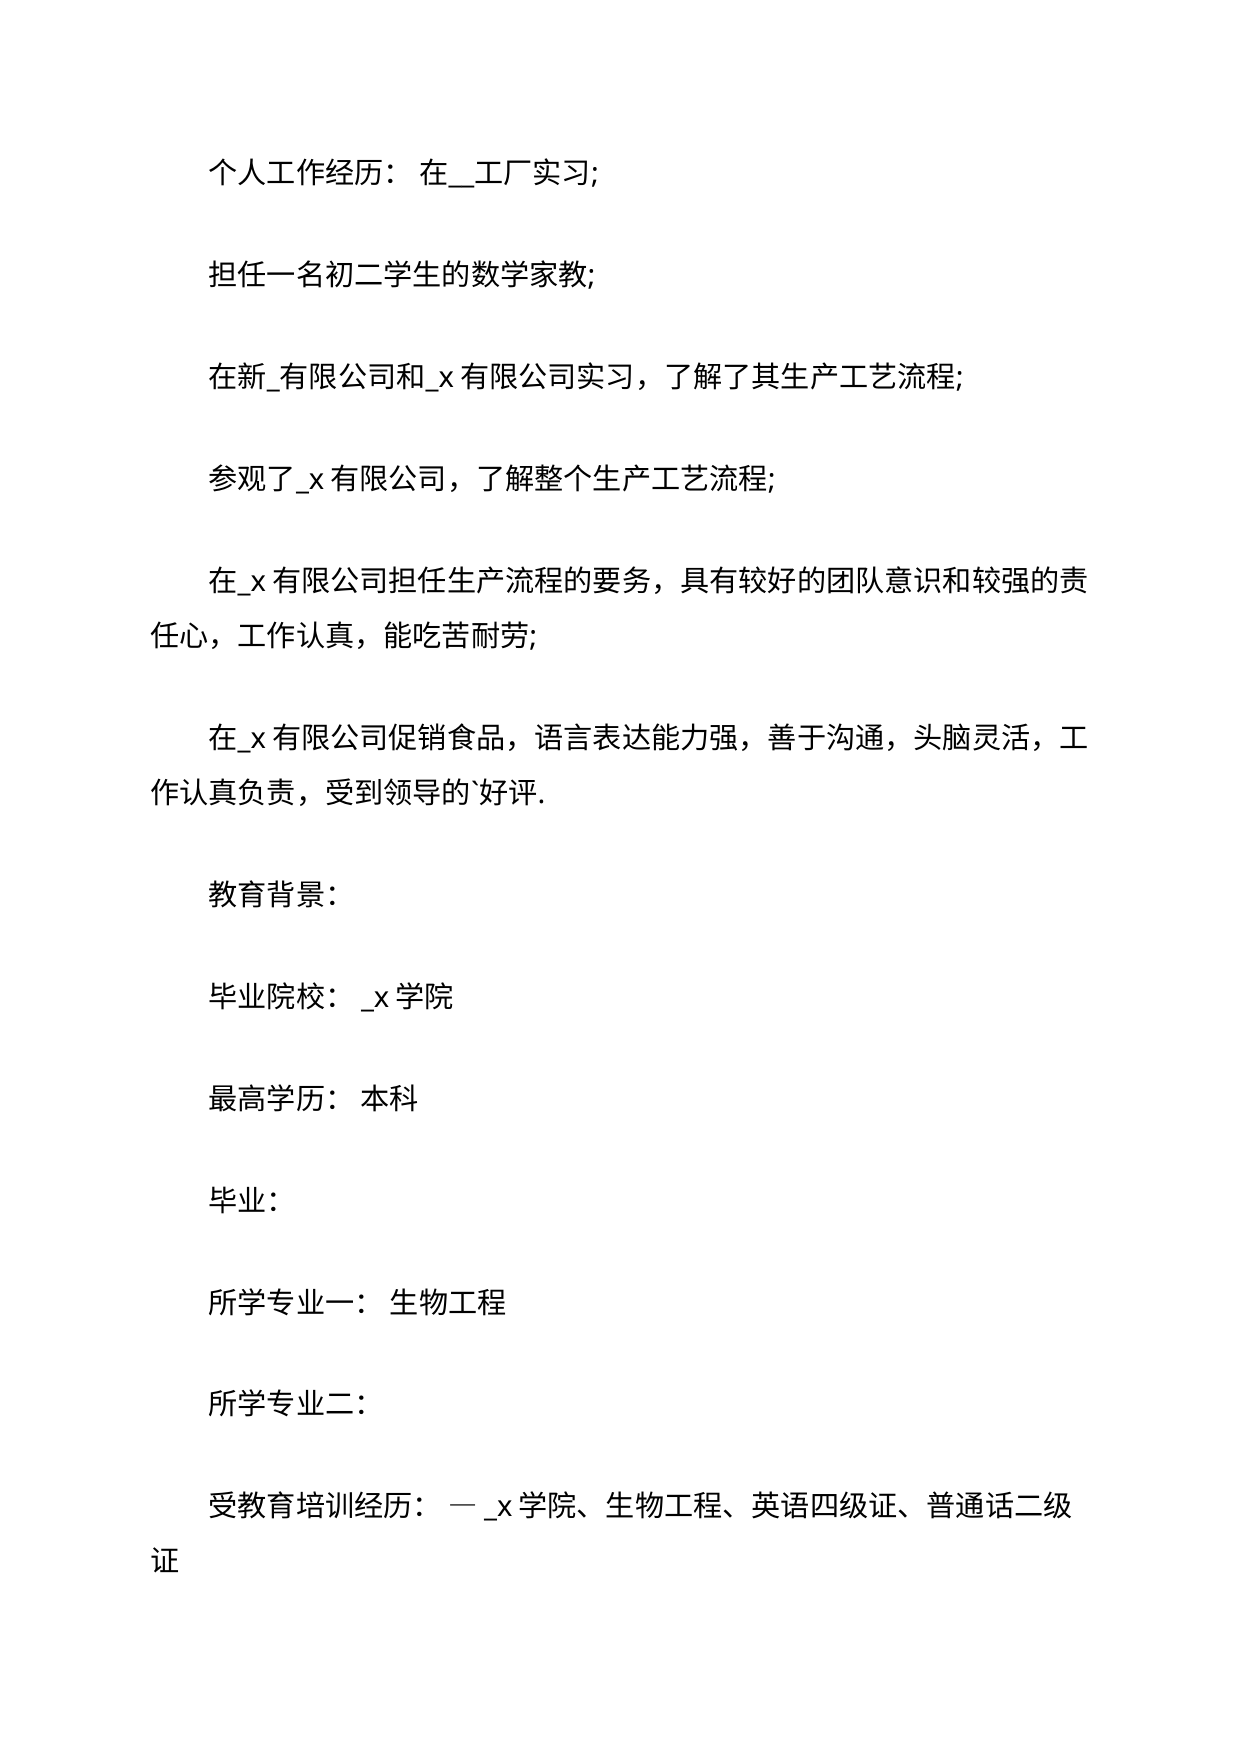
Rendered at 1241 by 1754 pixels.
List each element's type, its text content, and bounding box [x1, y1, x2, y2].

text 受教育培训经历： — _x学院、生物工程、英语四级证、普通话二级证 [150, 1483, 1090, 1580]
text 最高学历： 本科 [150, 1076, 1090, 1118]
text 所学专业二： [150, 1381, 1090, 1423]
text 个人工作经历： 在__工厂实习; [150, 150, 1090, 192]
text 毕业： [150, 1177, 1090, 1220]
text 在新_有限公司和_x有限公司实习，了解了其生产工艺流程; [150, 354, 1090, 396]
text 在_x有限公司担任生产流程的要务，具有较好的团队意识和较强的责任心，工作认真，能吃苦耐劳; [150, 558, 1090, 655]
text 教育背景： [150, 872, 1090, 914]
text 在_x有限公司促销食品，语言表达能力强，善于沟通，头脑灵活，工作认真负责，受到领导的`好评. [150, 715, 1090, 812]
text 所学专业一： 生物工程 [150, 1279, 1090, 1321]
text 参观了_x有限公司，了解整个生产工艺流程; [150, 456, 1090, 498]
text 毕业院校： _x学院 [150, 974, 1090, 1016]
text 担任一名初二学生的数学家教; [150, 252, 1090, 294]
